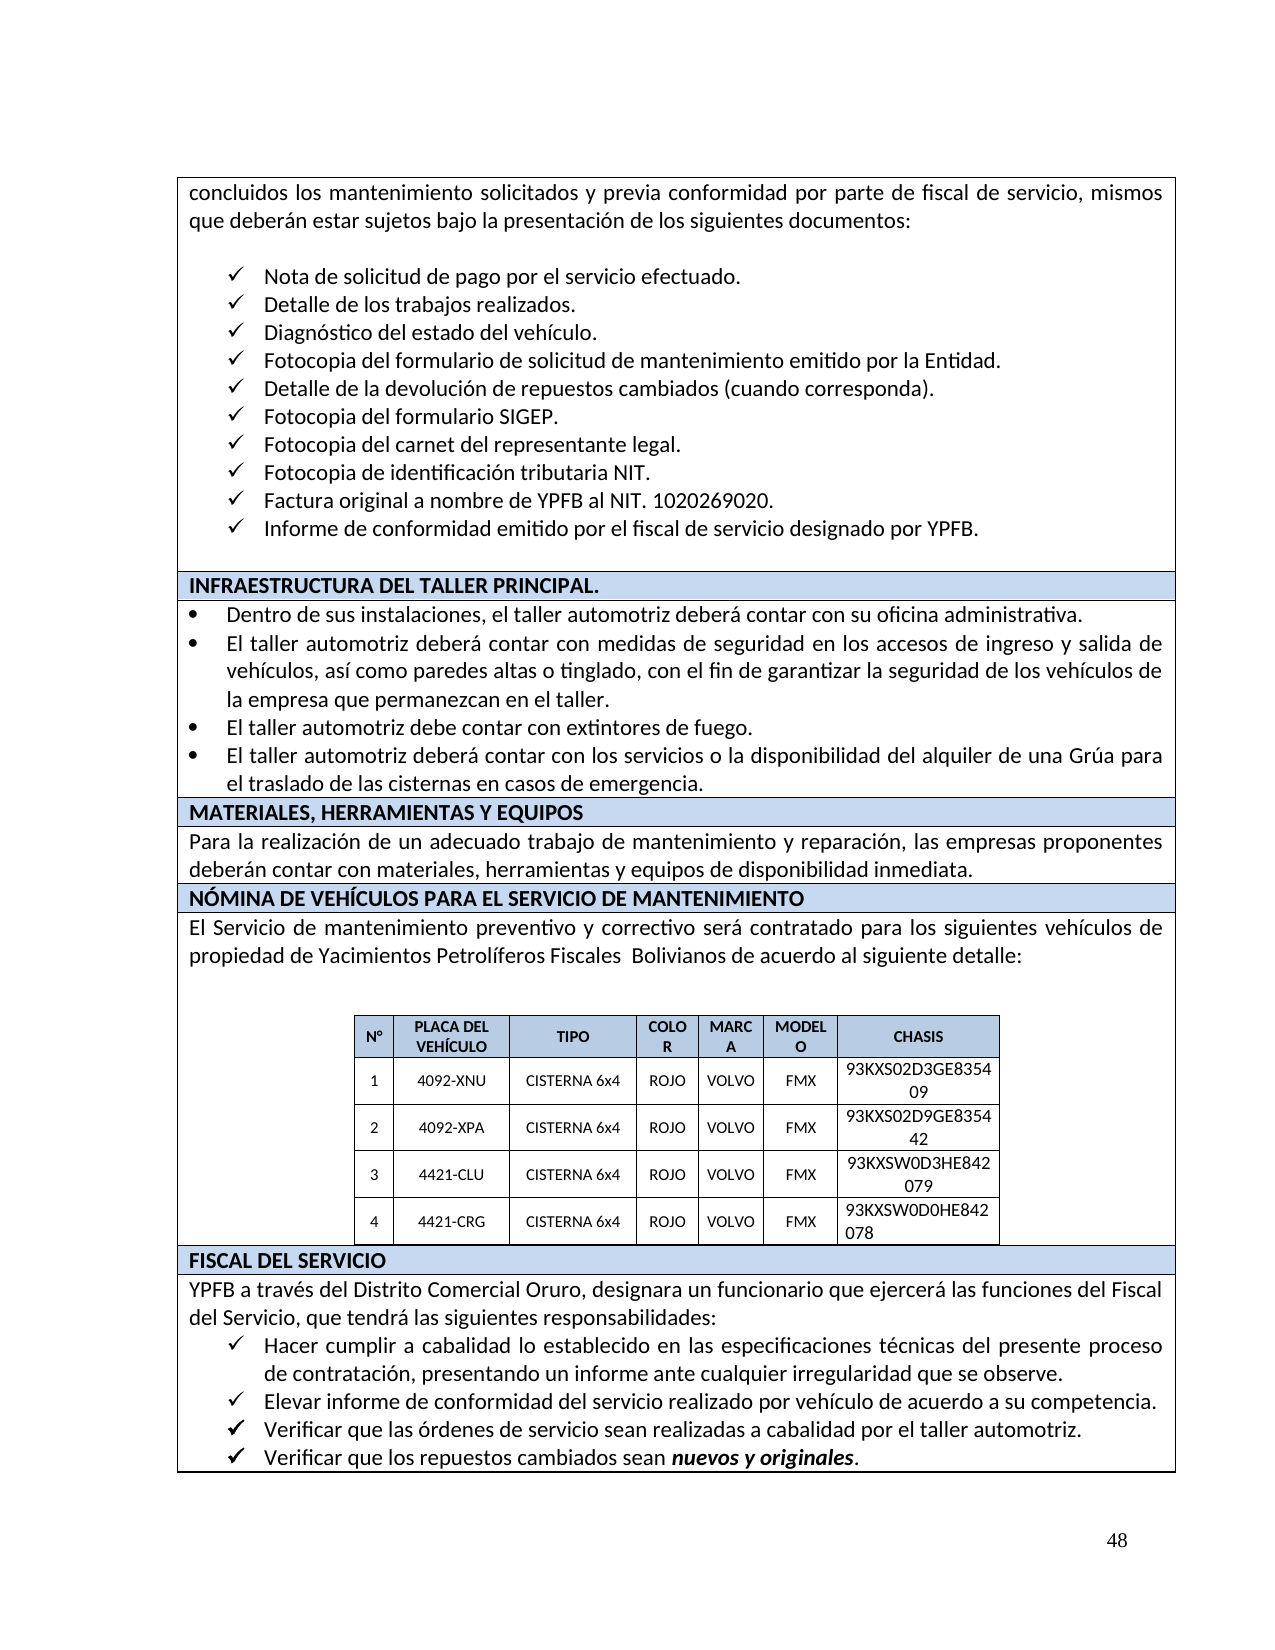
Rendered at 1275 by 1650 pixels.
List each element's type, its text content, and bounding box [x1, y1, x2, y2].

table_cell INFRAESTRUCTURA DEL TALLER PRINCIPAL. [178, 572, 1175, 599]
table_cell NÓMINA DE VEHÍCULOS PARA EL SERVICIO DE MANTENIMIENTO [178, 884, 1175, 912]
table_cell FISCAL DEL SERVICIO [178, 1246, 1175, 1274]
table_cell Para la realización de un adecuado trabajo de mantenimiento y reparación, las empresas proponentes deberán contar con materiales, herramientas y equipos de disponibilidad inmediata. [178, 827, 1175, 883]
table_cell Dentro de sus instalaciones, el taller automotriz deberá contar con su oficina administrativa. El taller automotriz deberá contar con medidas de seguridad en los accesos de ingreso y salida de vehículos, así como paredes altas o tinglado, con el fin de garantizar la seguridad de los vehículos de la empresa que permanezcan en el taller. El taller automotriz debe contar con extintores de fuego. El taller automotriz deberá contar con los servicios o la disponibilidad del alquiler de una Grúa para el traslado de las cisternas en casos de emergencia. [178, 601, 1175, 797]
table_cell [178, 178, 1175, 571]
table_cell MATERIALES, HERRAMIENTAS Y EQUIPOS [178, 798, 1175, 826]
table_cell El Servicio de mantenimiento preventivo y correctivo será contratado para los siguientes vehículos de propiedad de Yacimientos Petrolíferos Fiscales Bolivianos de acuerdo al siguiente detalle: [178, 913, 1175, 1245]
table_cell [178, 1275, 1175, 1471]
